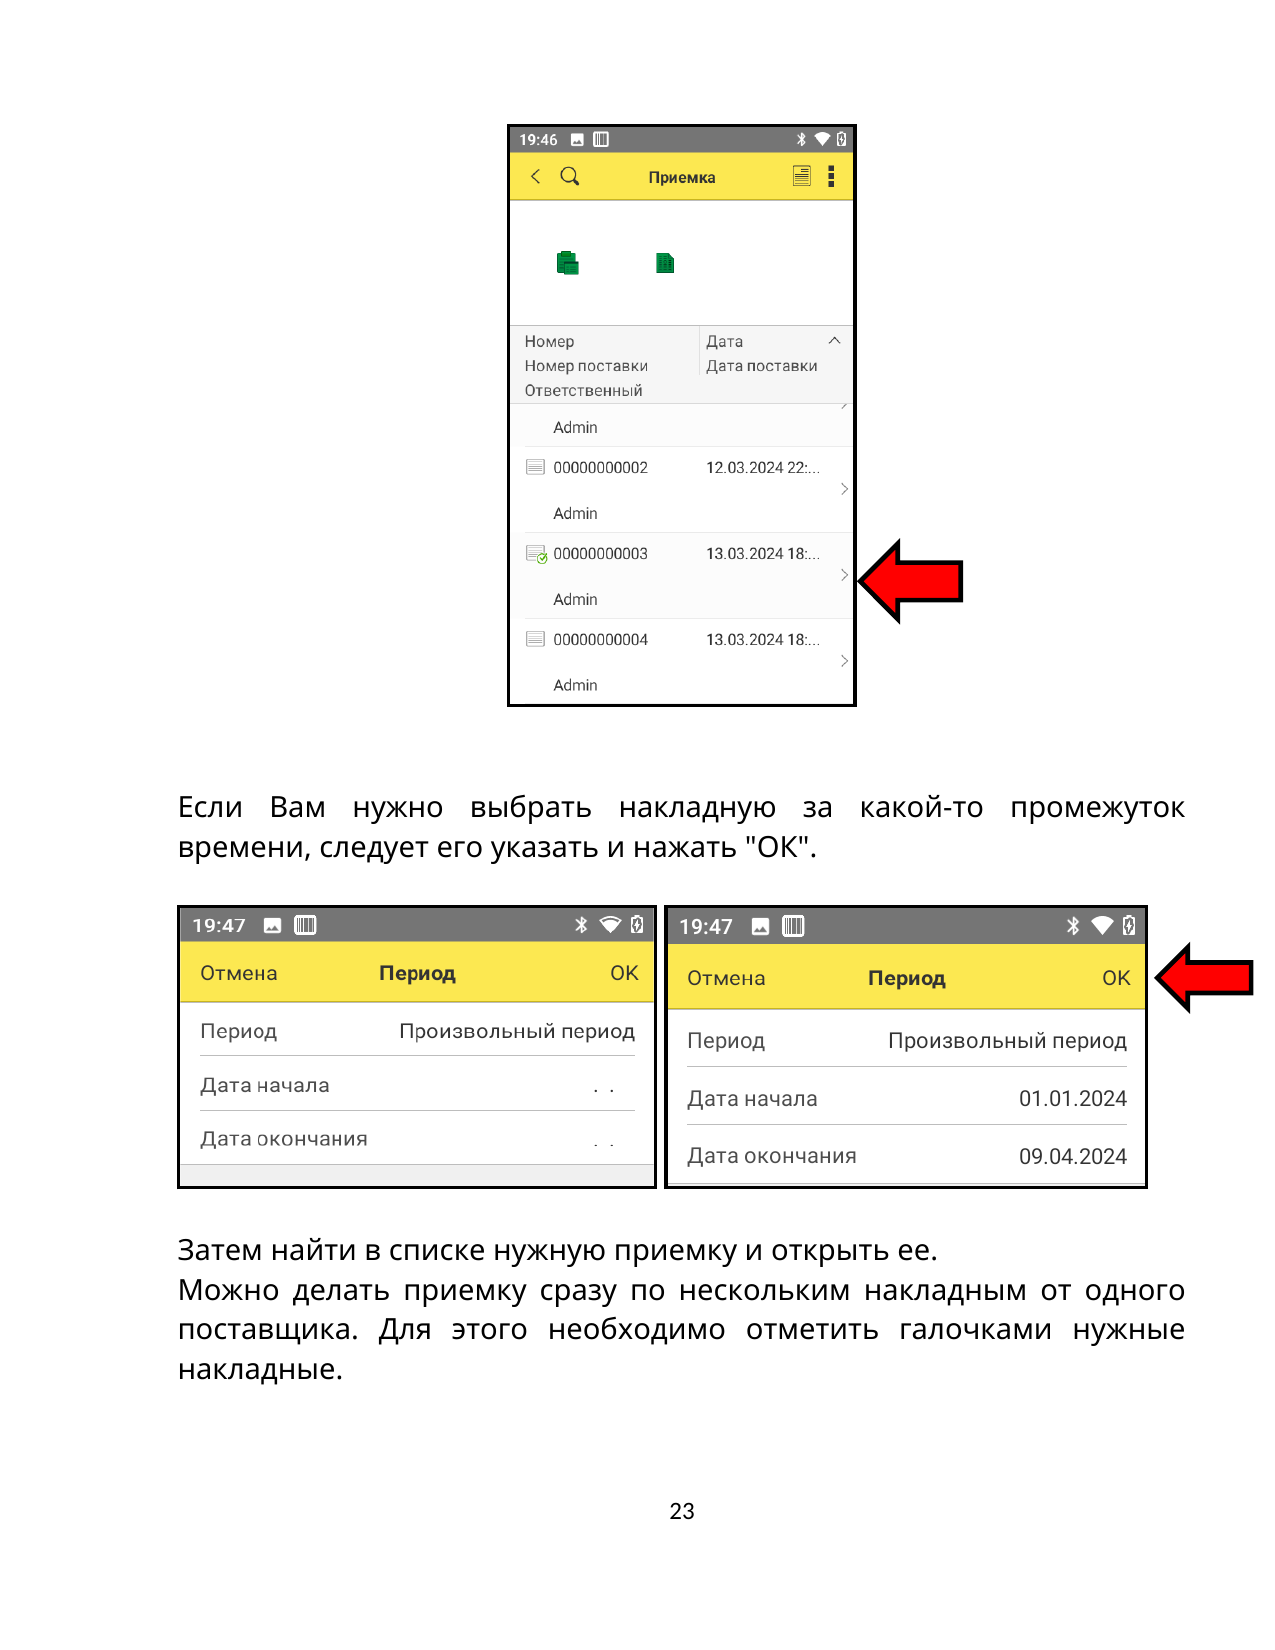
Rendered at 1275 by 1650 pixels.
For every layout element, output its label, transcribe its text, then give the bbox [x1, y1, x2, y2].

text Если Вам нужно выбрать накладную за какой-то промежуток времени, следует его указать и нажать "ОК". [177, 786, 1186, 866]
picture [510, 127, 853, 704]
picture [180, 908, 654, 1186]
picture [668, 908, 1145, 1186]
text Можно делать приемку сразу по нескольким накладным от одного поставщика. Для этого необходимо отметить галочками нужные накладные. [177, 1269, 1186, 1388]
text Затем найти в списке нужную приемку и открыть ее. [177, 1229, 1186, 1269]
